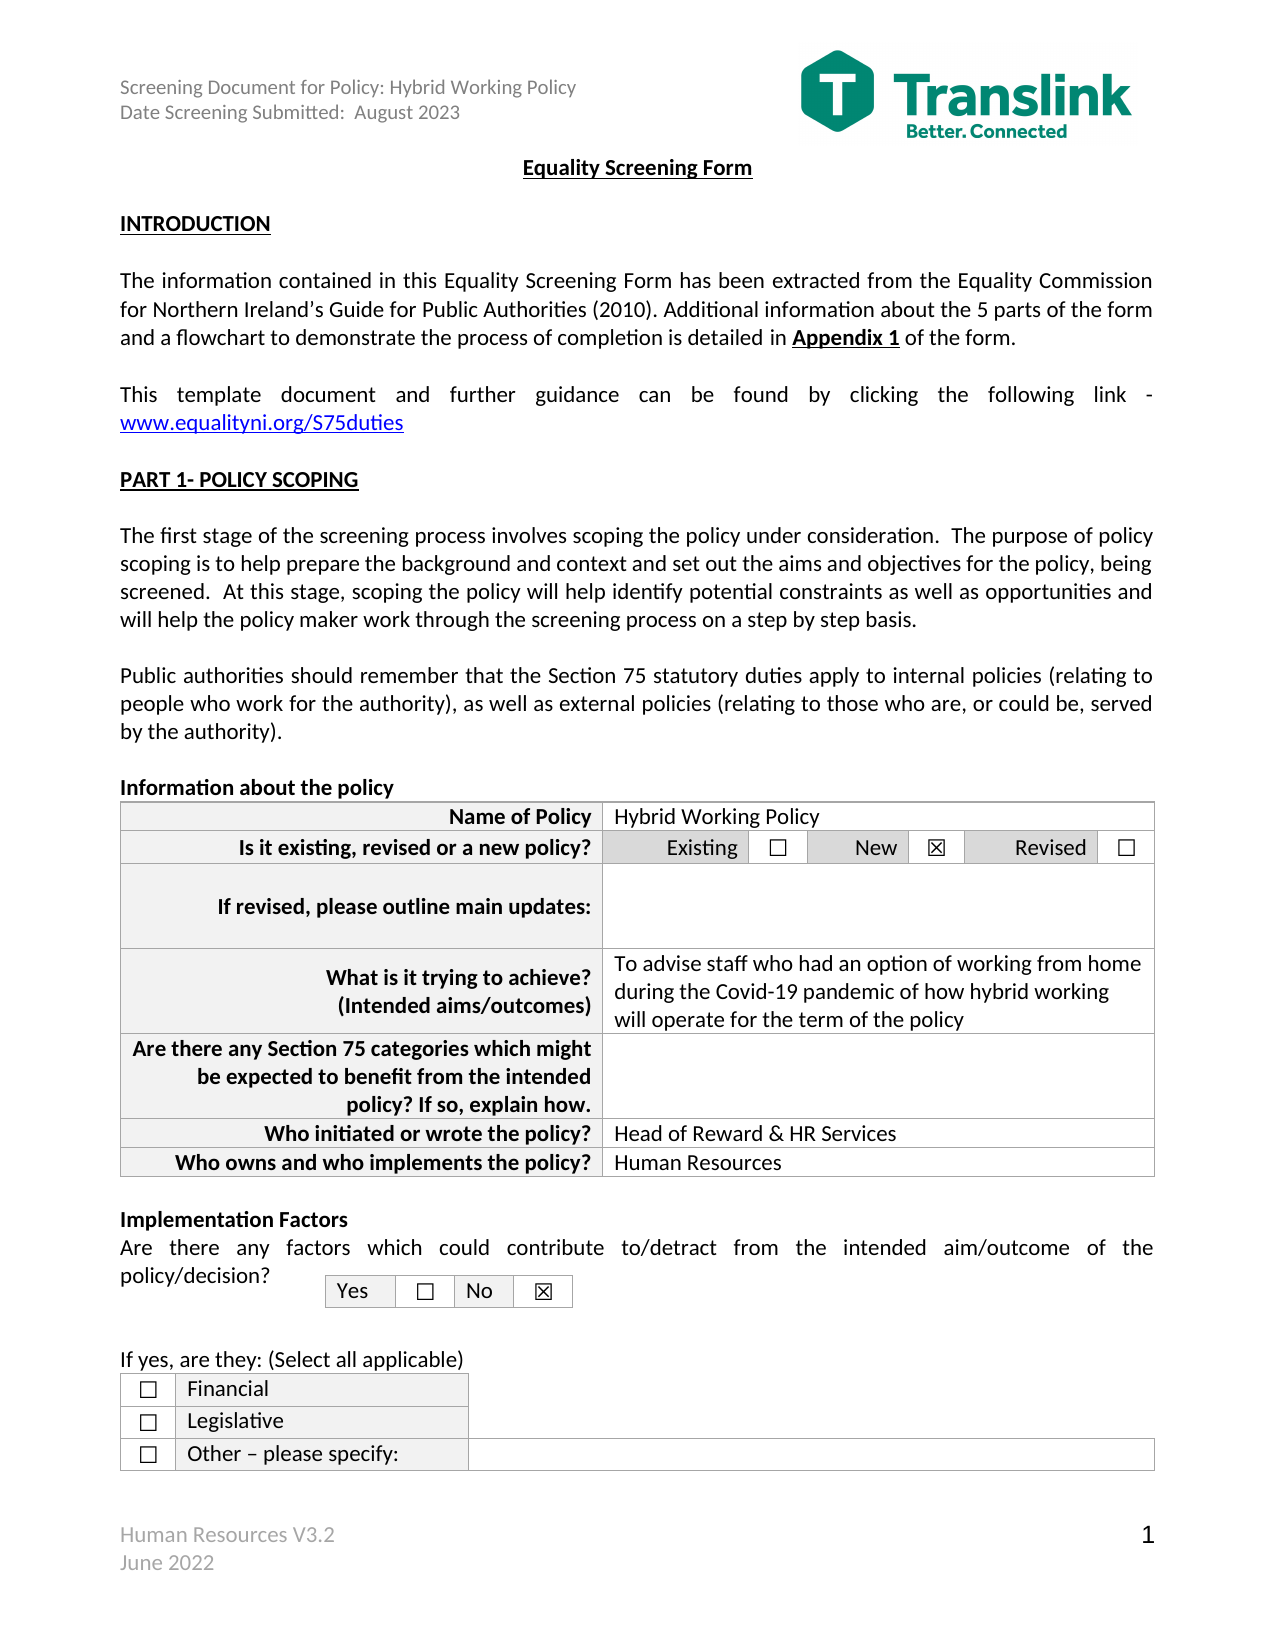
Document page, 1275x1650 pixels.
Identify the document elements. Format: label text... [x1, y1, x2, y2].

table_cell Who owns and who implements the policy? [121, 1148, 602, 1176]
table_cell What is it trying to achieve? (Intended aims/outcomes) [121, 949, 602, 1033]
table_cell Head of Reward & HR Services [603, 1119, 1154, 1147]
picture [797, 42, 1138, 146]
table_header Name of Policy [121, 803, 602, 830]
table_cell Existing [603, 831, 748, 863]
text The information contained in this Equality Screening Form has been extracted from the Equality Commission for Northern Ireland’s Guide for Public Authorities (2010). Additional information about the 5 parts of the form and a flowchart to demonstrate the process of completion is detailed in Appendix 1 of the form. [120, 267, 1155, 351]
table_cell Human Resources [603, 1148, 1154, 1176]
text Information about the policy [120, 773, 1155, 801]
table_cell Revised [965, 831, 1097, 863]
text Equality Screening Form [120, 153, 1155, 181]
text INTRODUCTION [120, 209, 1155, 237]
table_header Yes [326, 1276, 395, 1307]
text This template document and further guidance can be found by clicking the following link - www.equalityni.org/S75duties [120, 380, 1155, 436]
text Public authorities should remember that the Section 75 statutory duties apply to internal policies (relating to people who work for the authority), as well as external policies (relating to those who are, or could be, served by the authority). [120, 661, 1155, 745]
text PART 1- POLICY SCOPING [120, 465, 1155, 493]
table_cell Legislative [176, 1407, 468, 1438]
text Implementation Factors [120, 1205, 1155, 1233]
text If yes, are they: (Select all applicable) [120, 1345, 1155, 1373]
table_cell [603, 864, 1154, 948]
table_cell Other – please specify: [176, 1439, 468, 1470]
table_cell [603, 1034, 1154, 1118]
table_header No [455, 1276, 513, 1307]
table_cell New [808, 831, 908, 863]
table_cell Is it existing, revised or a new policy? [121, 831, 602, 863]
text The first stage of the screening process involves scoping the policy under consideration. The purpose of policy scoping is to help prepare the background and context and set out the aims and objectives for the policy, being screened. At this stage, scoping the policy will help identify potential constraints as well as opportunities and will help the policy maker work through the screening process on a step by step basis. [120, 521, 1155, 633]
text Are there any factors which could contribute to/detract from the intended aim/outcome of the policy/decision? [120, 1233, 1155, 1289]
table_cell If revised, please outline main updates: [121, 864, 602, 948]
table_header Financial [176, 1374, 468, 1406]
table_header Hybrid Working Policy [603, 803, 1154, 830]
table_cell To advise staff who had an option of working from home during the Covid-19 pandemic of how hybrid working will operate for the term of the policy [603, 949, 1154, 1033]
table_cell Are there any Section 75 categories which might be expected to benefit from the intended policy? If so, explain how. [121, 1034, 602, 1118]
table_cell Who initiated or wrote the policy? [121, 1119, 602, 1147]
table_cell [469, 1439, 1154, 1470]
